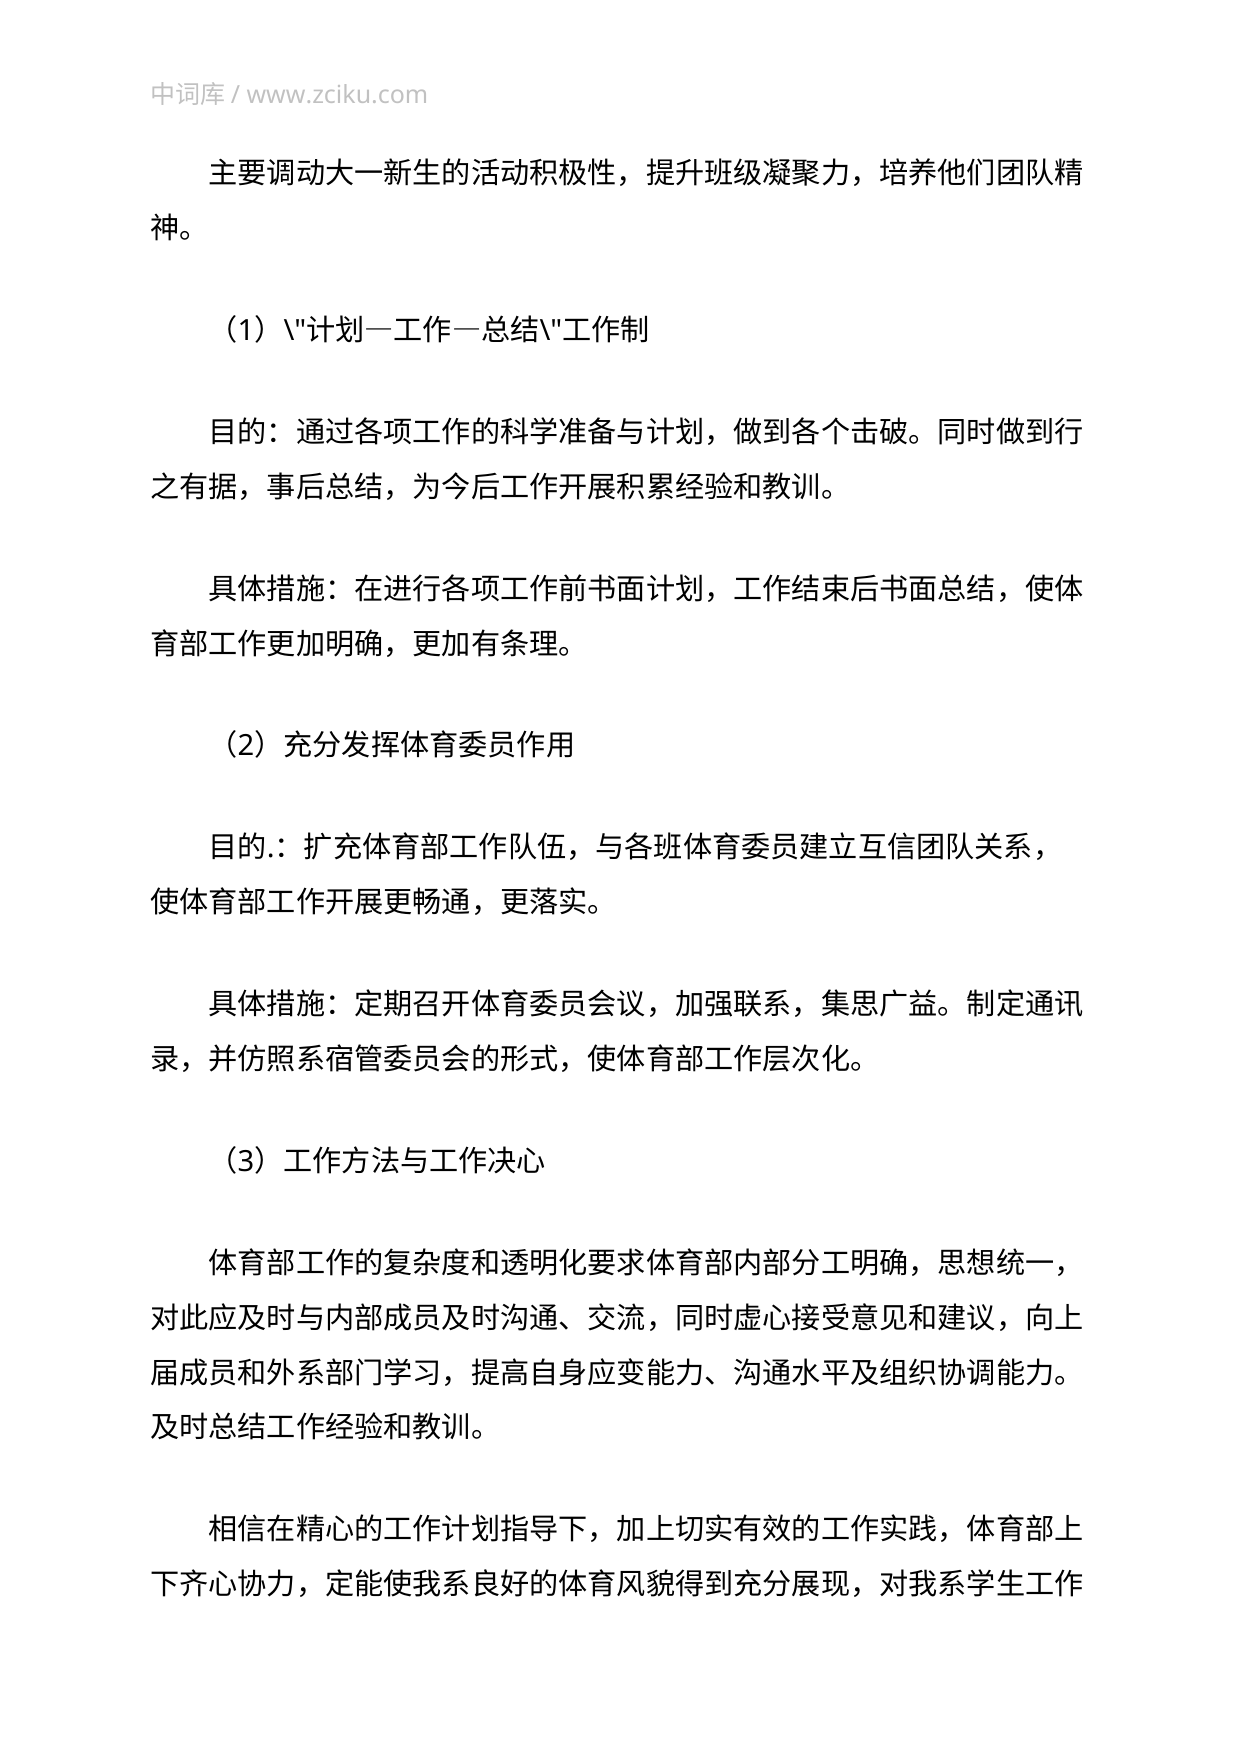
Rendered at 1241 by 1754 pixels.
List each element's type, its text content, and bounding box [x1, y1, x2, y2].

text 具体措施：定期召开体育委员会议，加强联系，集思广益。制定通讯录，并仿照系宿管委员会的形式，使体育部工作层次化。 [150, 981, 1090, 1078]
text （3）工作方法与工作决心 [150, 1137, 1090, 1180]
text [150, 1506, 1090, 1603]
text 具体措施：在进行各项工作前书面计划，工作结束后书面总结，使体育部工作更加明确，更加有条理。 [150, 565, 1090, 662]
text 目的：通过各项工作的科学准备与计划，做到各个击破。同时做到行之有据，事后总结，为今后工作开展积累经验和教训。 [150, 409, 1090, 506]
text （1）\"计划—工作—总结\"工作制 [150, 307, 1090, 349]
text 目的.：扩充体育部工作队伍，与各班体育委员建立互信团队关系，使体育部工作开展更畅通，更落实。 [150, 824, 1090, 921]
text （2）充分发挥体育委员作用 [150, 722, 1090, 764]
text 主要调动大一新生的活动积极性，提升班级凝聚力，培养他们团队精神。 [150, 150, 1090, 247]
text 体育部工作的复杂度和透明化要求体育部内部分工明确，思想统一，对此应及时与内部成员及时沟通、交流，同时虚心接受意见和建议，向上届成员和外系部门学习，提高自身应变能力、沟通水平及组织协调能力。及时总结工作经验和教训。 [150, 1239, 1090, 1446]
